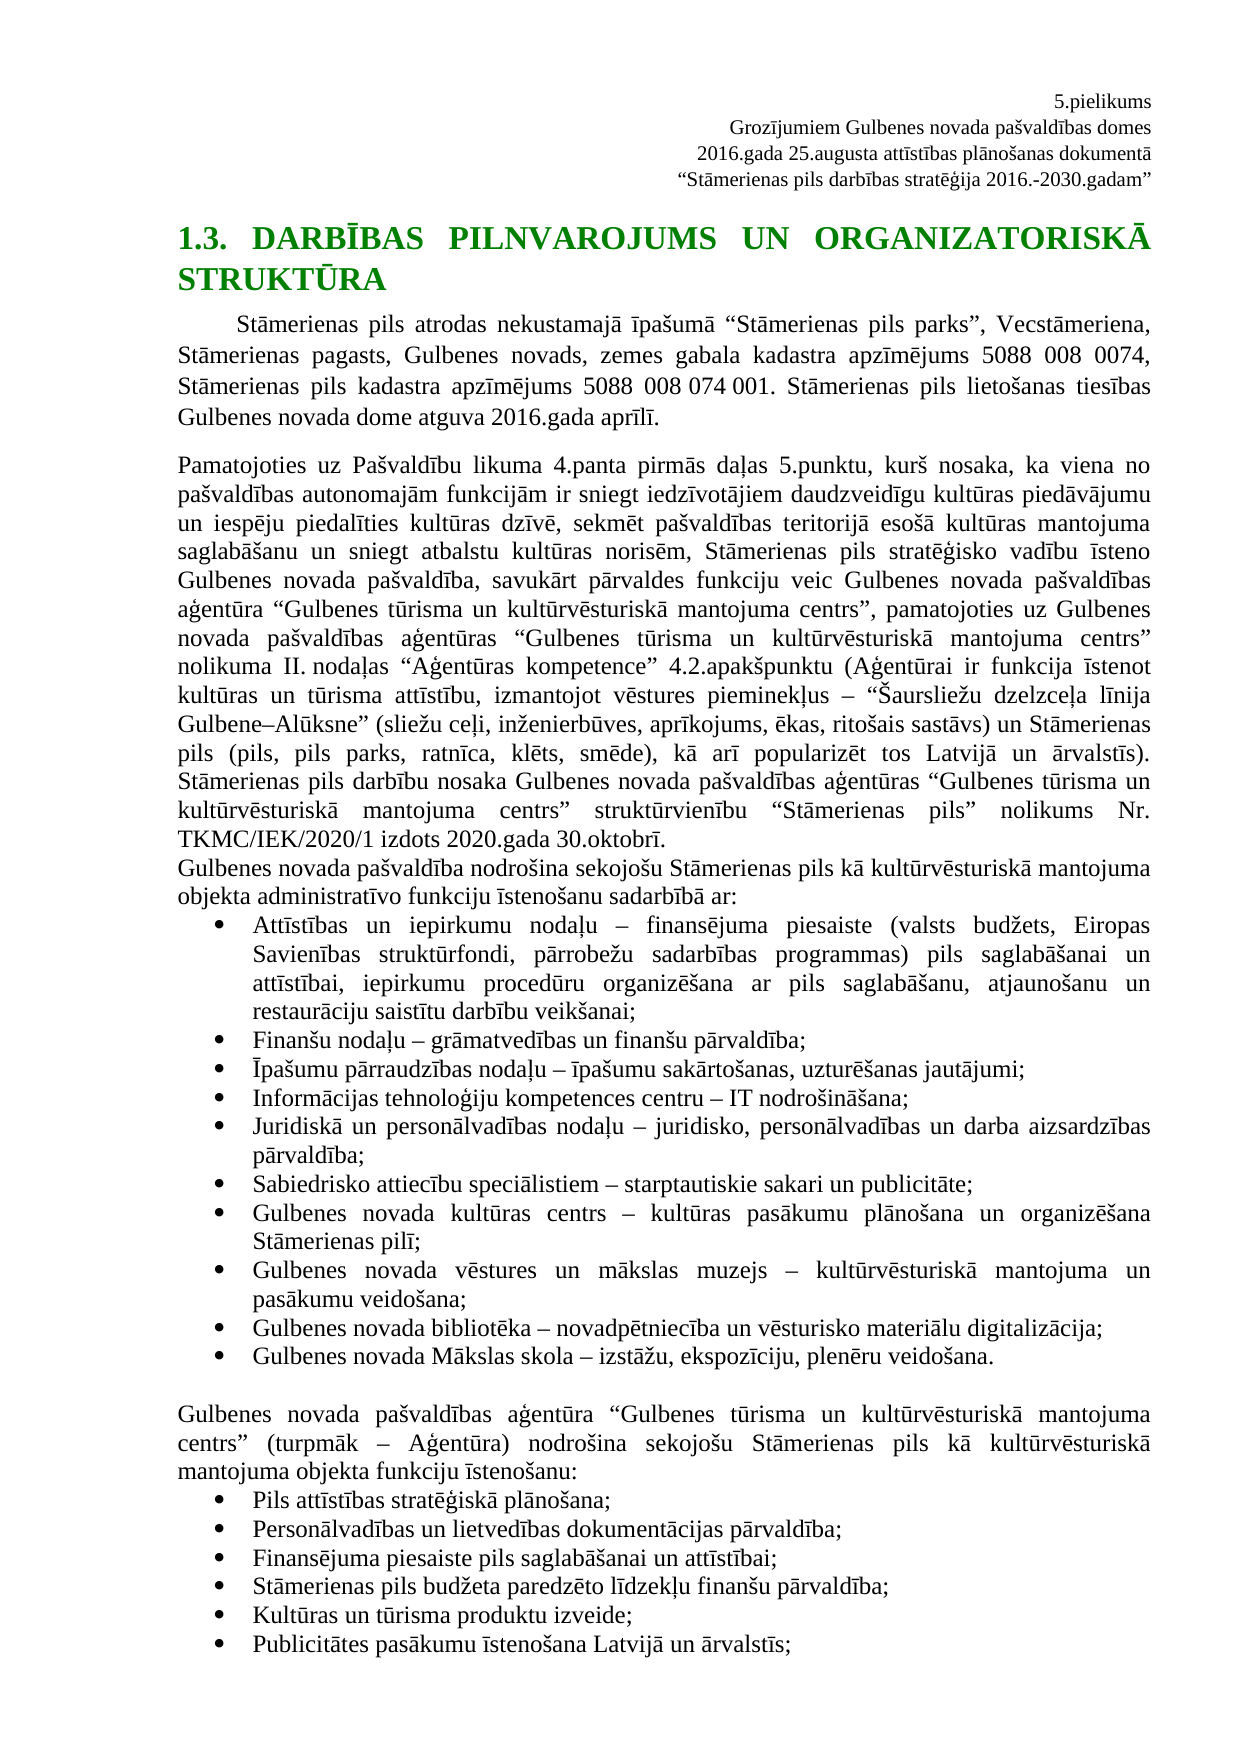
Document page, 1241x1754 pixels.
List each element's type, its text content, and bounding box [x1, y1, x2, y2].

list Personālvadības un lietvedības dokumentācijas pārvaldība; [215, 1514, 1152, 1543]
list Publicitātes pasākumu īstenošana Latvijā un ārvalstīs; [215, 1629, 1152, 1658]
list Gulbenes novada vēstures un mākslas muzejs – kultūrvēsturiskā mantojuma un pasākumu veidošana; [215, 1255, 1152, 1313]
text Stāmerienas pils atrodas nekustamajā īpašumā “Stāmerienas pils parks”, Vecstāmeriena, Stāmerienas pagasts, Gulbenes novads, zemes gabala kadastra apzīmējums 5088 008 0074, Stāmerienas pils kadastra apzīmējums 5088 008 074 001. Stāmerienas pils lietošanas tiesības Gulbenes novada dome atguva 2016.gada aprīlī. [177, 309, 1152, 431]
list Pils attīstības stratēģiskā plānošana; [215, 1485, 1152, 1514]
text Pamatojoties uz Pašvaldību likuma 4.panta pirmās daļas 5.punktu, kurš nosaka, ka viena no pašvaldības autonomajām funkcijām ir sniegt iedzīvotājiem daudzveidīgu kultūras piedāvājumu un iespēju piedalīties kultūras dzīvē, sekmēt pašvaldības teritorijā esošā kultūras mantojuma saglabāšanu un sniegt atbalstu kultūras norisēm, Stāmerienas pils stratēģisko vadību īsteno Gulbenes novada pašvaldība, savukārt pārvaldes funkciju veic Gulbenes novada pašvaldības aģentūra “Gulbenes tūrisma un kultūrvēsturiskā mantojuma centrs”, pamatojoties uz Gulbenes novada pašvaldības aģentūras “Gulbenes tūrisma un kultūrvēsturiskā mantojuma centrs” nolikuma II. nodaļas “Aģentūras kompetence” 4.2.apakšpunktu (Aģentūrai ir funkcija īstenot kultūras un tūrisma attīstību, izmantojot vēstures pieminekļus – “Šaursliežu dzelzceļa līnija Gulbene–Alūksne” (sliežu ceļi, inženierbūves, aprīkojums, ēkas, ritošais sastāvs) un Stāmerienas pils (pils, pils parks, ratnīca, klēts, smēde), kā arī popularizēt tos Latvijā un ārvalstīs). Stāmerienas pils darbību nosaka Gulbenes novada pašvaldības aģentūras “Gulbenes tūrisma un kultūrvēsturiskā mantojuma centrs” struktūrvienību “Stāmerienas pils” nolikums Nr. TKMC/IEK/2020/1 izdots 2020.gada 30.oktobrī. [177, 450, 1152, 853]
list Stāmerienas pils budžeta paredzēto līdzekļu finanšu pārvaldība; [215, 1571, 1152, 1600]
text Grozījumiem Gulbenes novada pašvaldības domes [177, 114, 1152, 139]
list Sabiedrisko attiecību speciālistiem – starptautiskie sakari un publicitāte; [215, 1169, 1152, 1198]
text “Stāmerienas pils darbības stratēģija 2016.-2030.gadam” [177, 166, 1152, 191]
text Gulbenes novada pašvaldības aģentūra “Gulbenes tūrisma un kultūrvēsturiskā mantojuma centrs” (turpmāk – Aģentūra) nodrošina sekojošu Stāmerienas pils kā kultūrvēsturiskā mantojuma objekta funkciju īstenošanu: [177, 1399, 1152, 1485]
list Finansējuma piesaiste pils saglabāšanai un attīstībai; [215, 1543, 1152, 1571]
list Attīstības un iepirkumu nodaļu – finansējuma piesaiste (valsts budžets, Eiropas Savienības struktūrfondi, pārrobežu sadarbības programmas) pils saglabāšanai un attīstībai, iepirkumu procedūru organizēšana ar pils saglabāšanu, atjaunošanu un restaurāciju saistītu darbību veikšanai; [215, 910, 1152, 1025]
list Informācijas tehnoloģiju kompetences centru – IT nodrošināšana; [215, 1083, 1152, 1111]
list Īpašumu pārraudzības nodaļu – īpašumu sakārtošanas, uzturēšanas jautājumi; [215, 1054, 1152, 1083]
text Gulbenes novada pašvaldība nodrošina sekojošu Stāmerienas pils kā kultūrvēsturiskā mantojuma objekta administratīvo funkciju īstenošanu sadarbībā ar: [177, 853, 1152, 910]
list Kultūras un tūrisma produktu izveide; [215, 1600, 1152, 1629]
list Gulbenes novada bibliotēka – novadpētniecība un vēsturisko materiālu digitalizācija; [215, 1313, 1152, 1341]
text 5.pielikums [177, 89, 1152, 113]
list Finanšu nodaļu – grāmatvedības un finanšu pārvaldība; [215, 1025, 1152, 1054]
subtitle 1.3. DARBĪBAS PILNVAROJUMS UN ORGANIZATORISKĀ STRUKTŪRA [177, 218, 1152, 298]
list Gulbenes novada kultūras centrs – kultūras pasākumu plānošana un organizēšana Stāmerienas pilī; [215, 1198, 1152, 1255]
list Juridiskā un personālvadības nodaļu – juridisko, personālvadības un darba aizsardzības pārvaldība; [215, 1111, 1152, 1169]
list Gulbenes novada Mākslas skola – izstāžu, ekspozīciju, plenēru veidošana. [215, 1341, 1152, 1370]
text 2016.gada 25.augusta attīstības plānošanas dokumentā [177, 141, 1152, 164]
